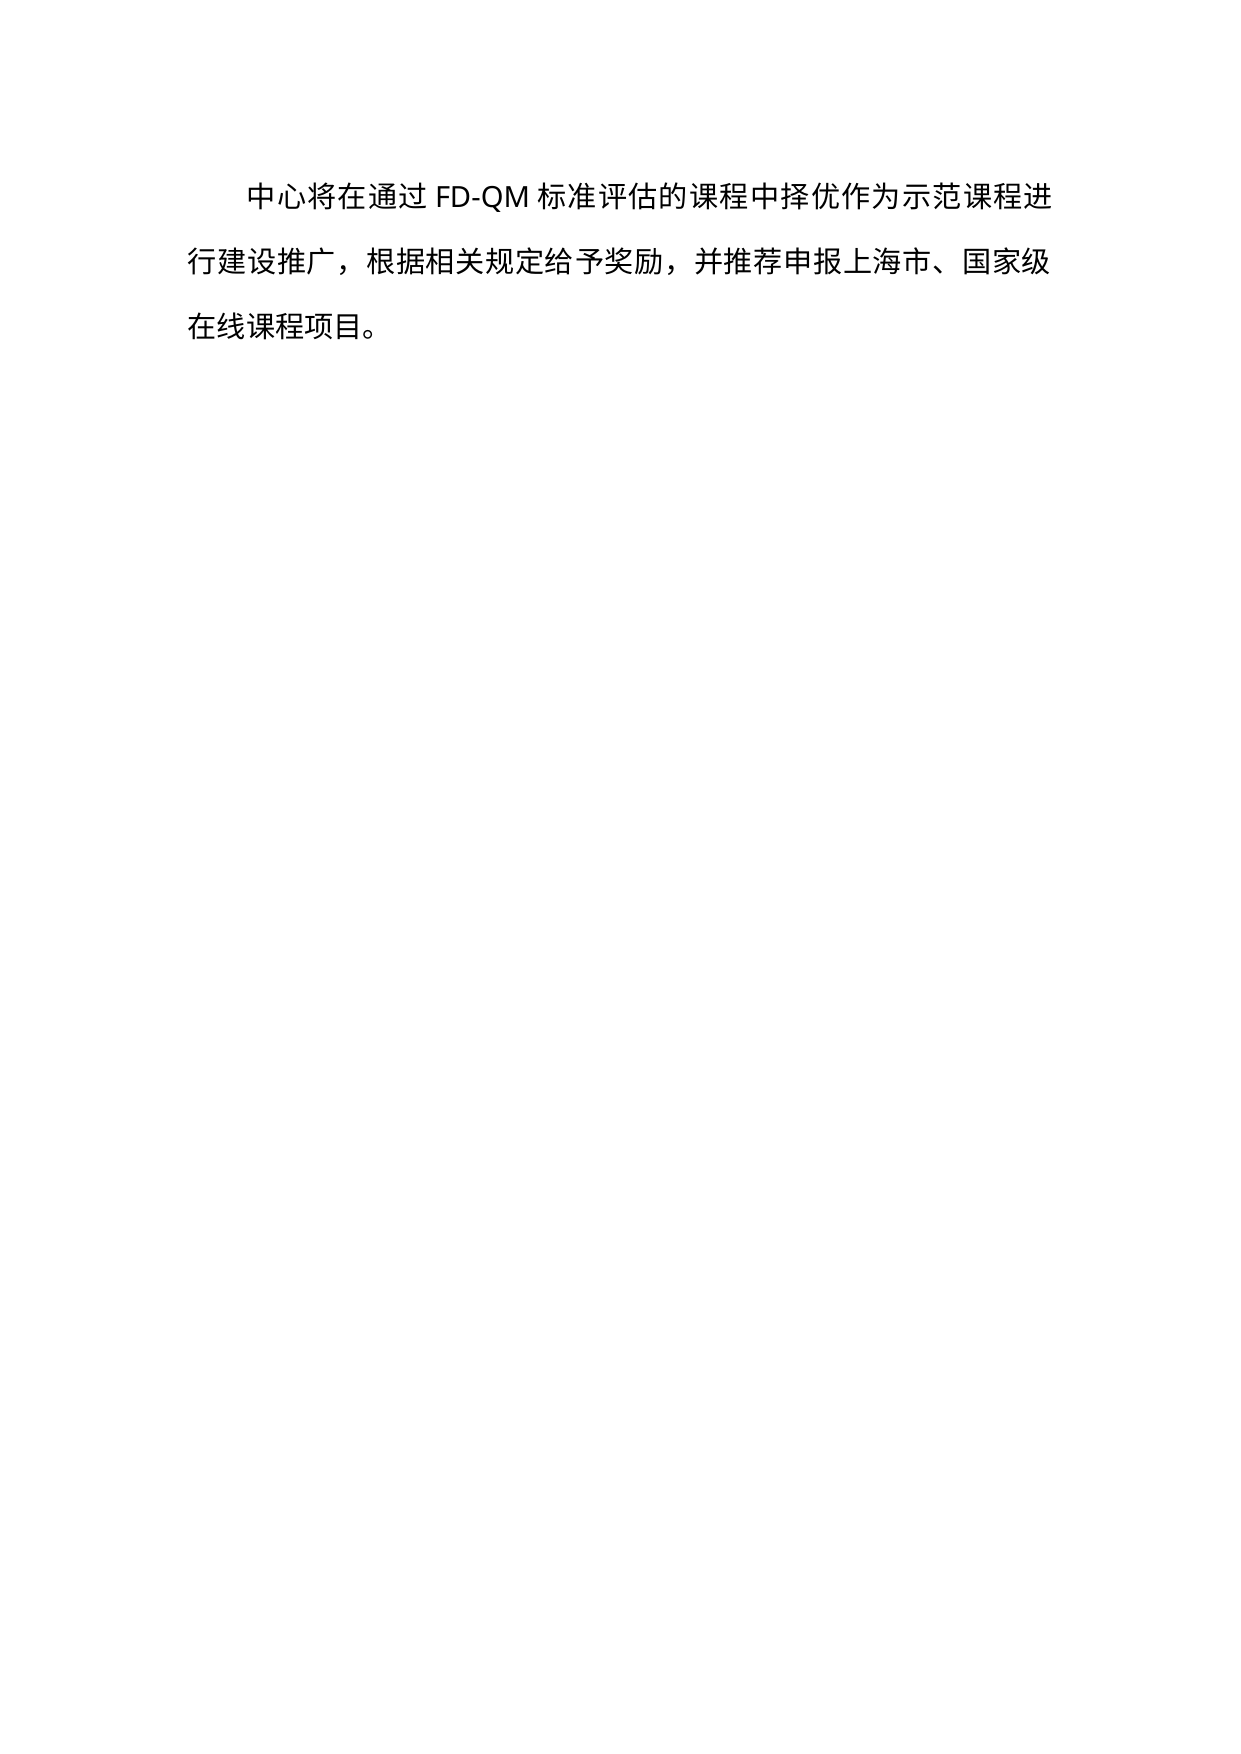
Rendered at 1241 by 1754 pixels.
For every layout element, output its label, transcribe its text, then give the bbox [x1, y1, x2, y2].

text 中心将在通过FD-QM标准评估的课程中择优作为示范课程进行建设推广，根据相关规定给予奖励，并推荐申报上海市、国家级在线课程项目。 [187, 162, 1053, 357]
